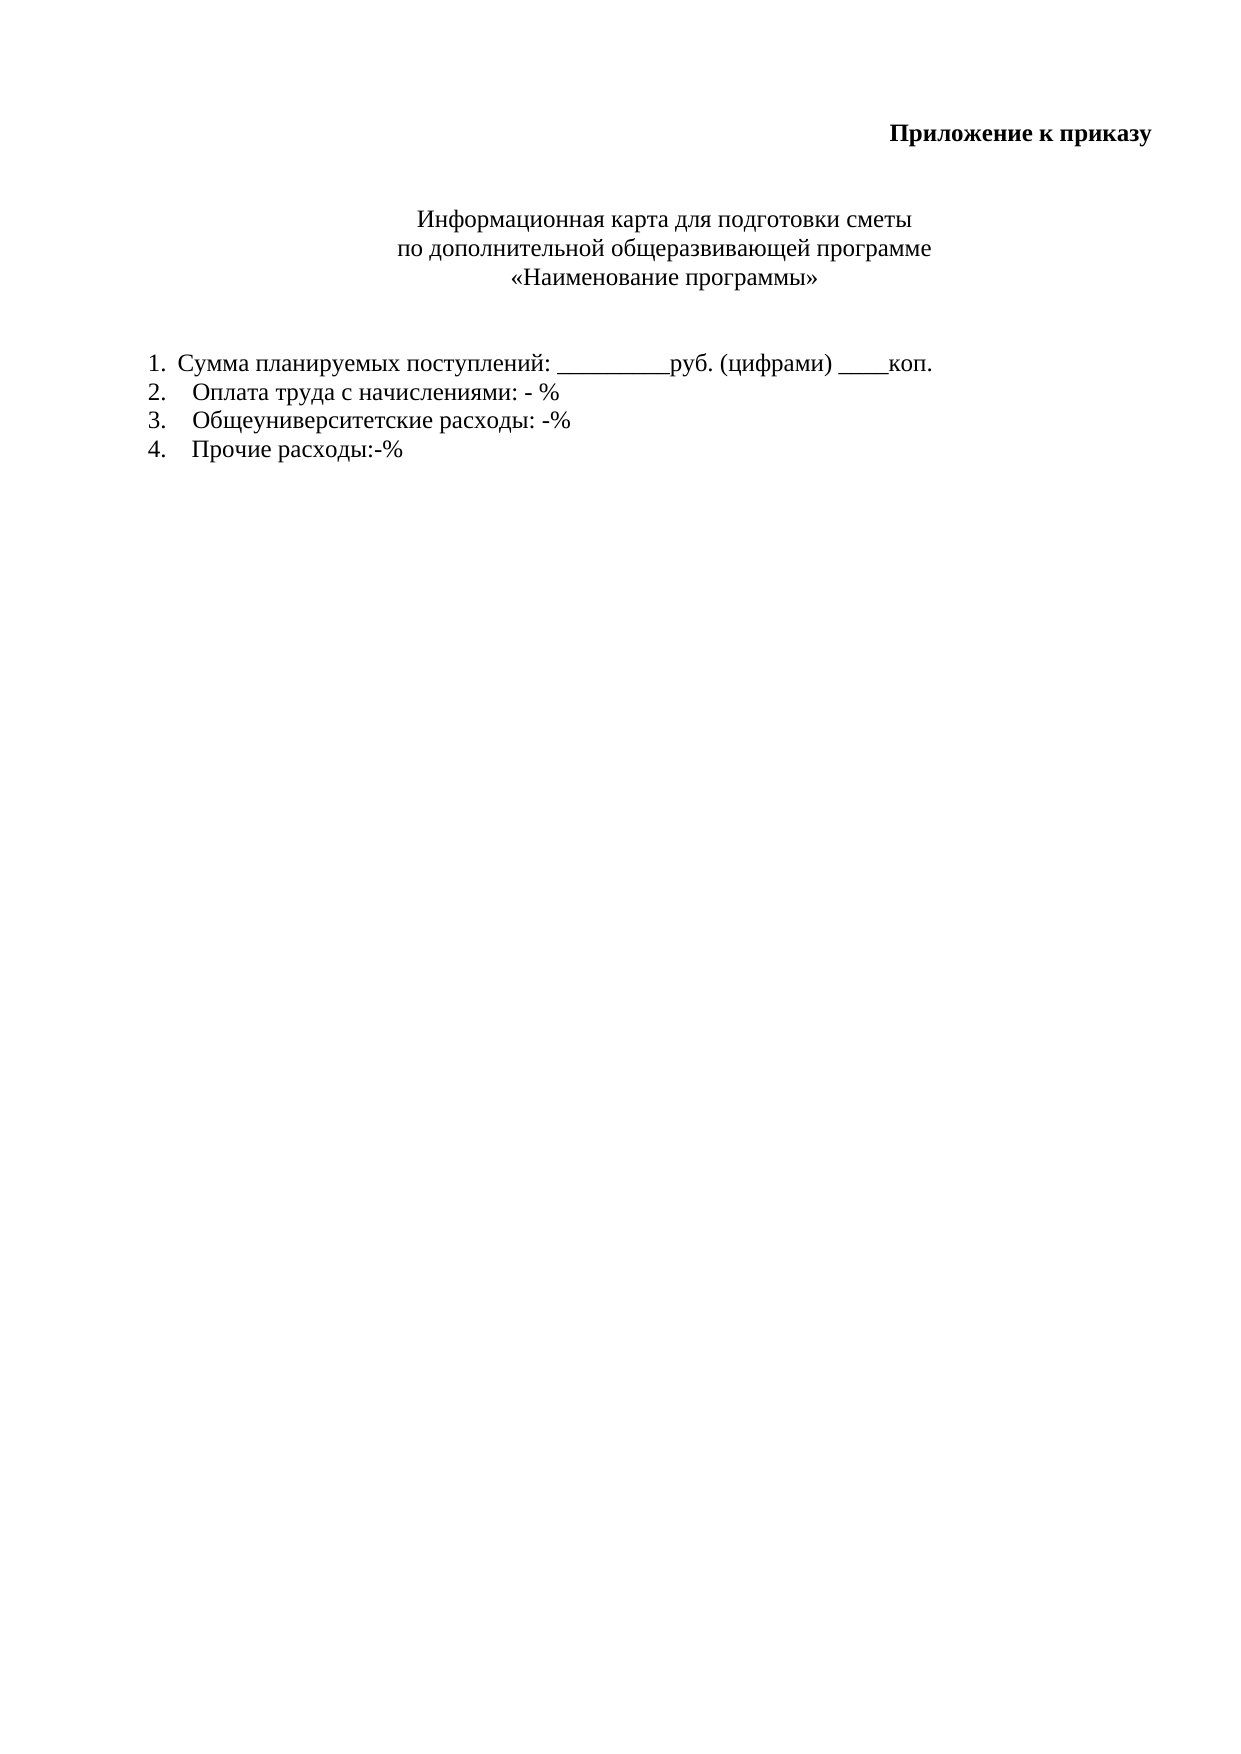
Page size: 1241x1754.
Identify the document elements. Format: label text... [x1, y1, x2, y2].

text 4. Прочие расходы:-% [148, 434, 1152, 463]
text «Наименование программы» [177, 262, 1152, 291]
list Сумма планируемых поступлений: _________руб. (цифрами) ____коп. [148, 348, 1152, 377]
text по дополнительной общеразвивающей программе [177, 233, 1152, 262]
text 2. Оплата труда с начислениями: - % [148, 377, 1152, 406]
text Информационная карта для подготовки сметы [177, 204, 1152, 233]
text 3. Общеуниверситетские расходы: -% [148, 406, 1152, 434]
text Приложение к приказу [177, 118, 1152, 147]
